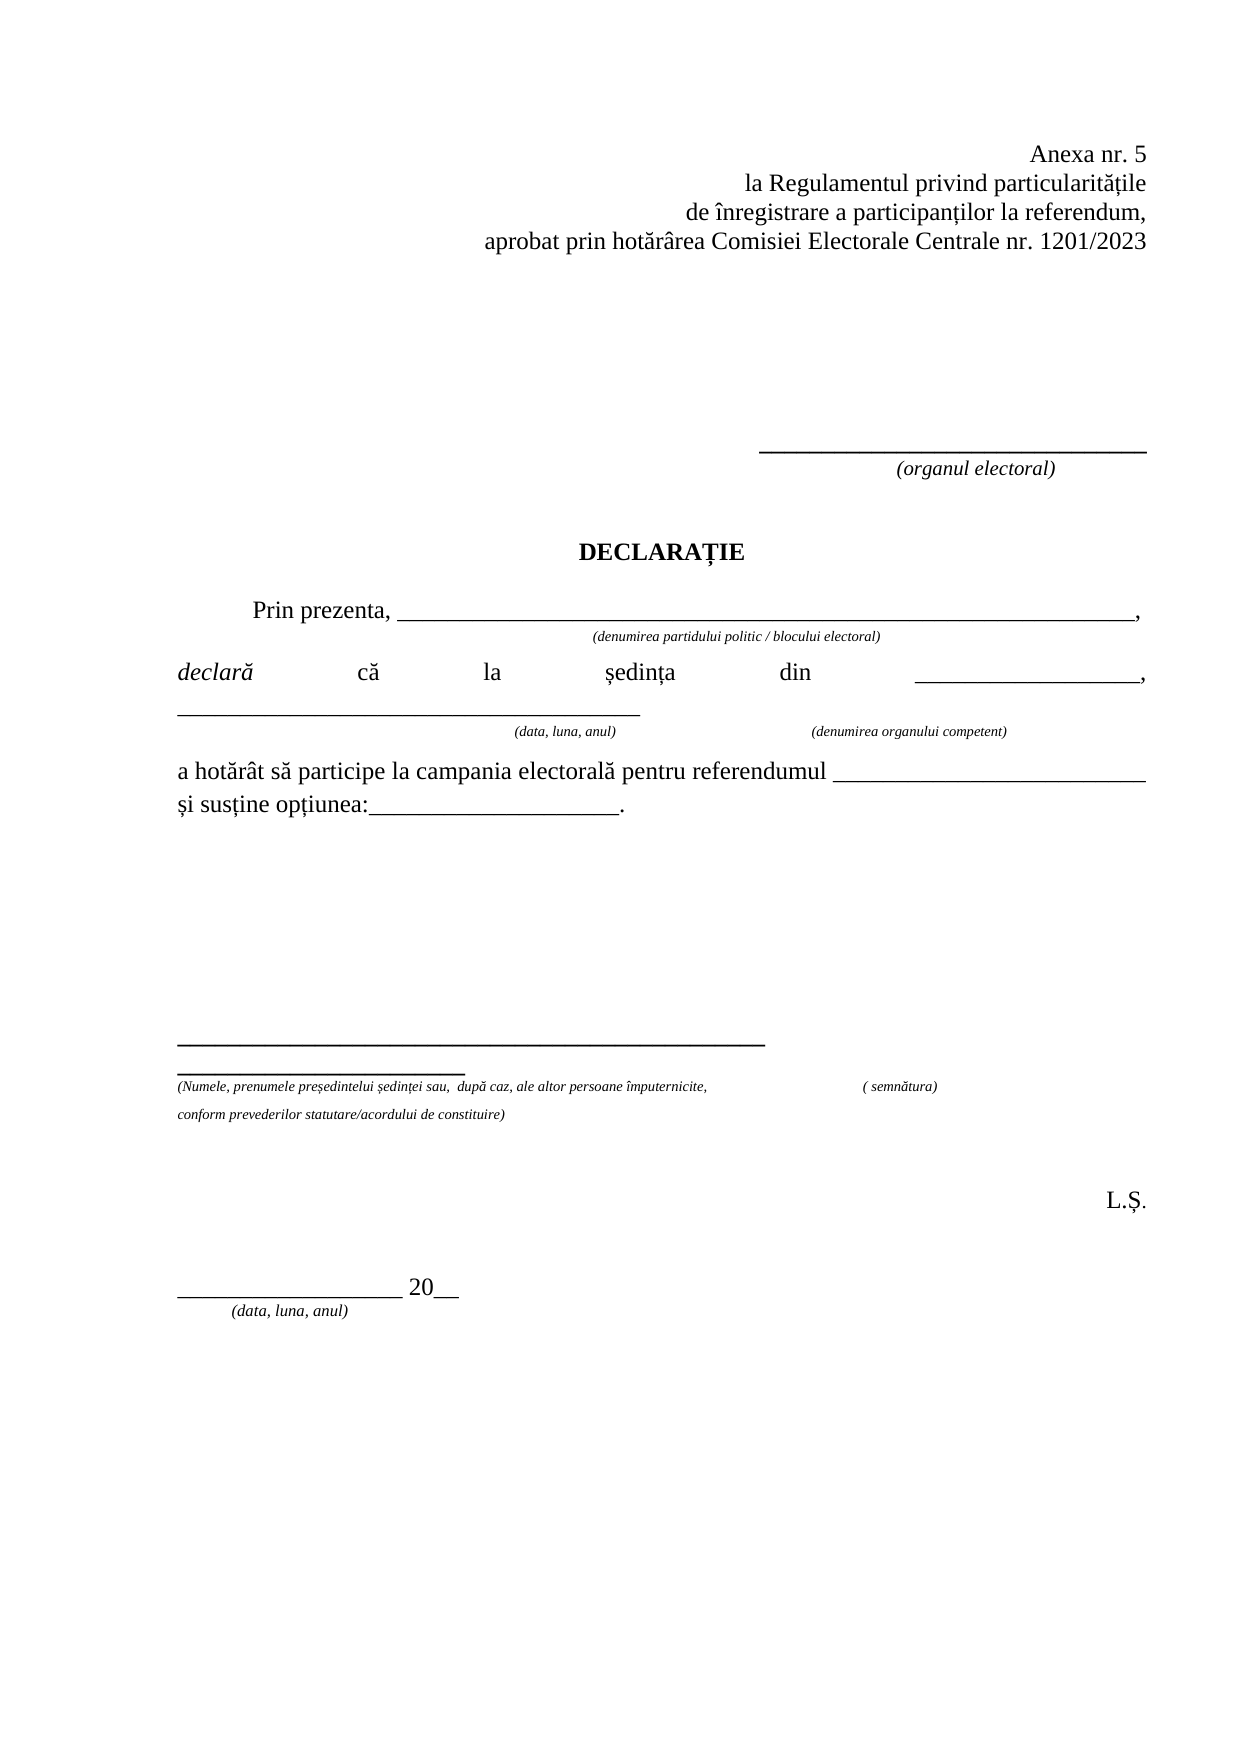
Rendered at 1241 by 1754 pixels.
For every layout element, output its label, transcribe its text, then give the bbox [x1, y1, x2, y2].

text conform prevederilor statutare/acordului de constituire) [177, 1106, 1146, 1135]
text L.Ș. [177, 1185, 1146, 1214]
text __________________ 20__ [177, 1272, 1146, 1300]
text (data, luna, anul) [177, 1300, 1146, 1319]
text de înregistrare a participanților la referendum, [177, 197, 1146, 226]
text _______________________________________________ _______________________ [177, 1020, 1146, 1077]
text (denumirea partidului politic / blocului electoral) [177, 628, 1146, 657]
text (data, luna, anul) (denumirea organului competent) [177, 723, 1146, 751]
text a hotărât să participe la campania electorală pentru referendumul _________________________ și susține opțiunea:____________________. [177, 756, 1146, 817]
text Anexa nr. 5 [177, 139, 1146, 168]
text la Regulamentul privind particularitățile [177, 168, 1146, 197]
text (Numele, prenumele președintelui ședinței sau, după caz, ale altor persoane împuternicite, ( semnătura) [177, 1077, 1146, 1106]
text declară că la ședința din __________________, _____________________________________ [177, 657, 1146, 718]
text _______________________________ [177, 427, 1146, 456]
text aprobat prin hotărârea Comisiei Electorale Centrale nr. 1201/2023 [177, 226, 1146, 254]
text DECLARAȚIE [177, 537, 1146, 566]
text (organul electoral) [177, 456, 1146, 480]
text Prin prezenta, ___________________________________________________________, [177, 595, 1146, 624]
